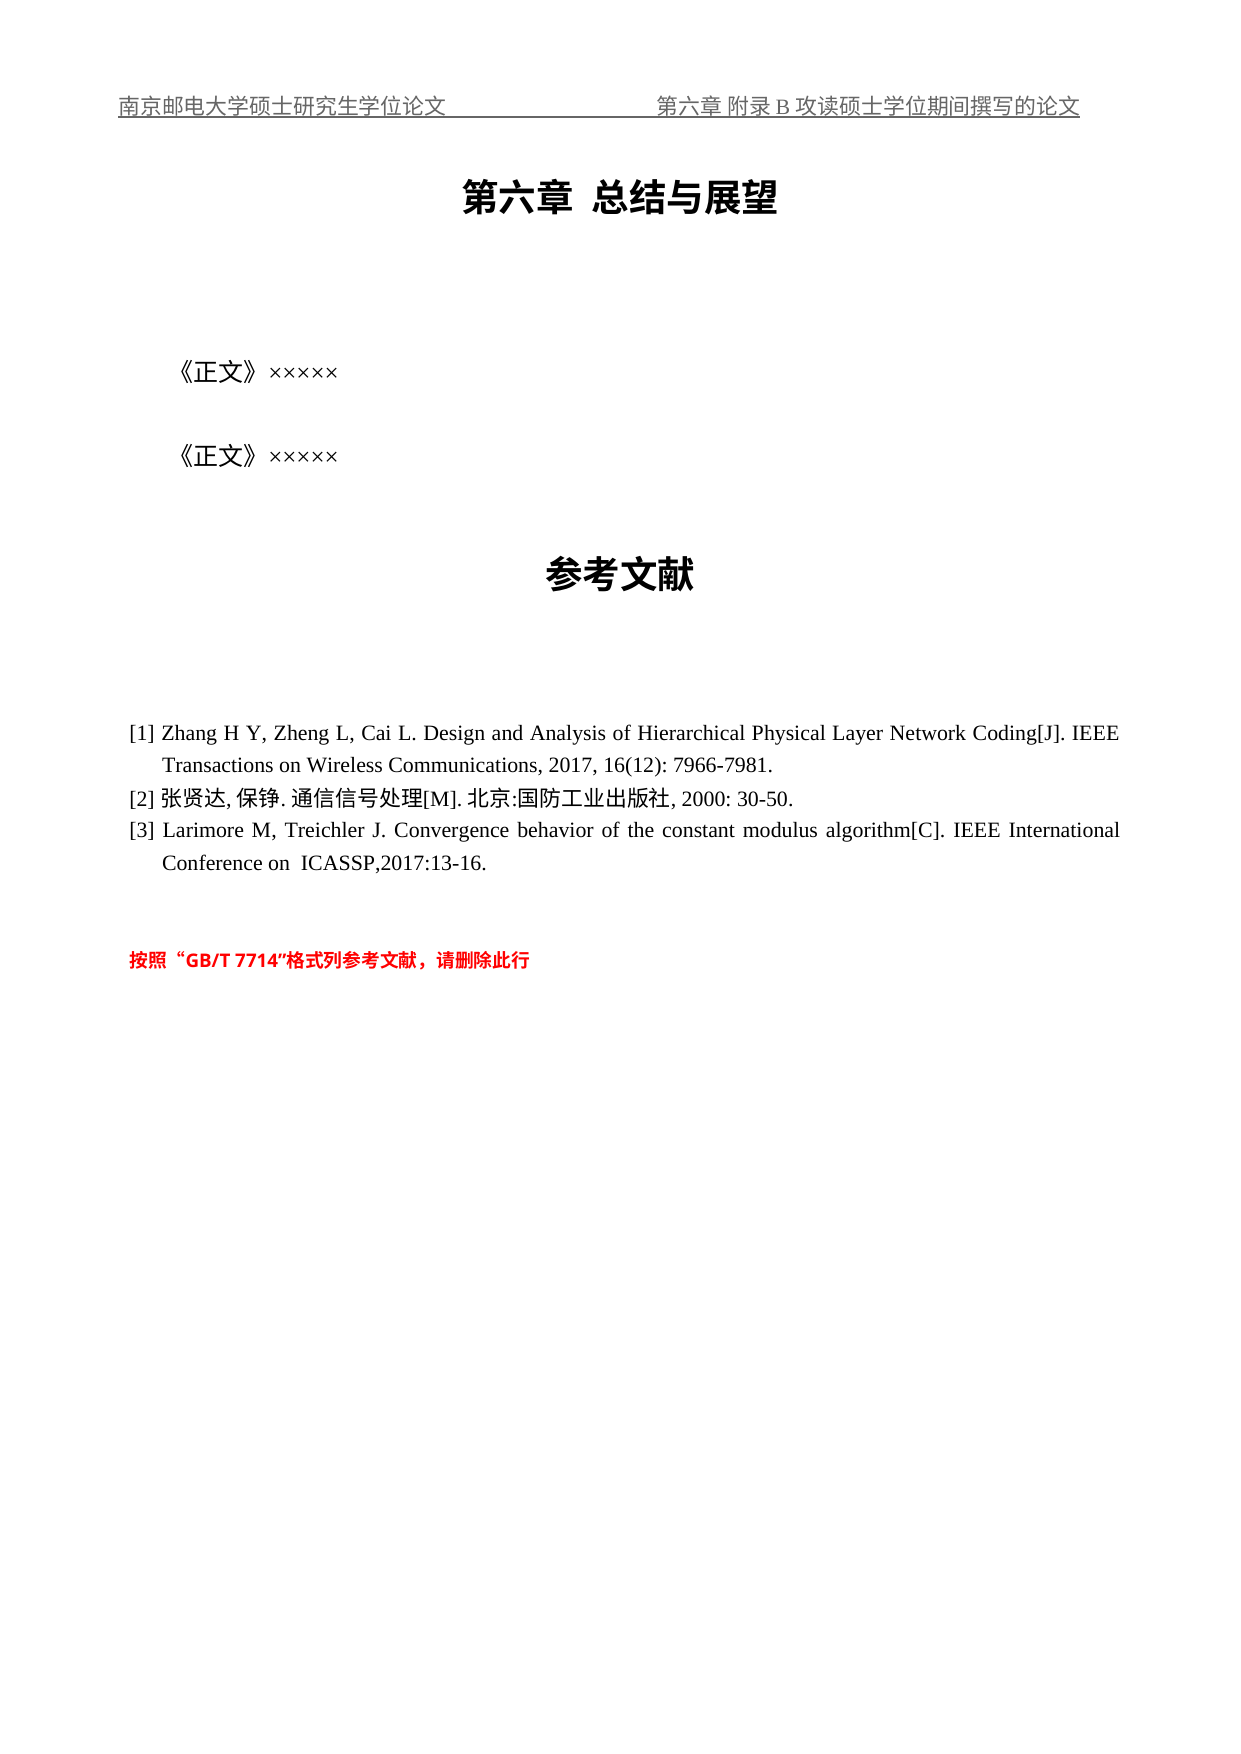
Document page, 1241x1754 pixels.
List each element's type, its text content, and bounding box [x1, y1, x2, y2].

text 《正文》××××× [118, 422, 1122, 487]
subtitle 总结与展望 [118, 163, 1122, 228]
text 《正文》××××× [118, 338, 1122, 403]
text [1] Zhang H Y, Zheng L, Cai L. Design and Analysis of Hierarchical Physical Layer Network Coding[J]. IEEE Transactions on Wireless Communications, 2017, 16(12): 7966-7981. [129, 716, 1122, 781]
text 按照“GB/T 7714”格式列参考文献，请删除此行 [129, 943, 1122, 976]
text [3] Larimore M, Treichler J. Convergence behavior of the constant modulus algorithm[C]. IEEE International Conference on ICASSP,2017:13-16. [129, 813, 1122, 878]
subtitle 参考文献 [118, 540, 1122, 605]
text [2] 张贤达, 保铮. 通信信号处理[M]. 北京:国防工业出版社, 2000: 30-50. [129, 781, 1122, 813]
